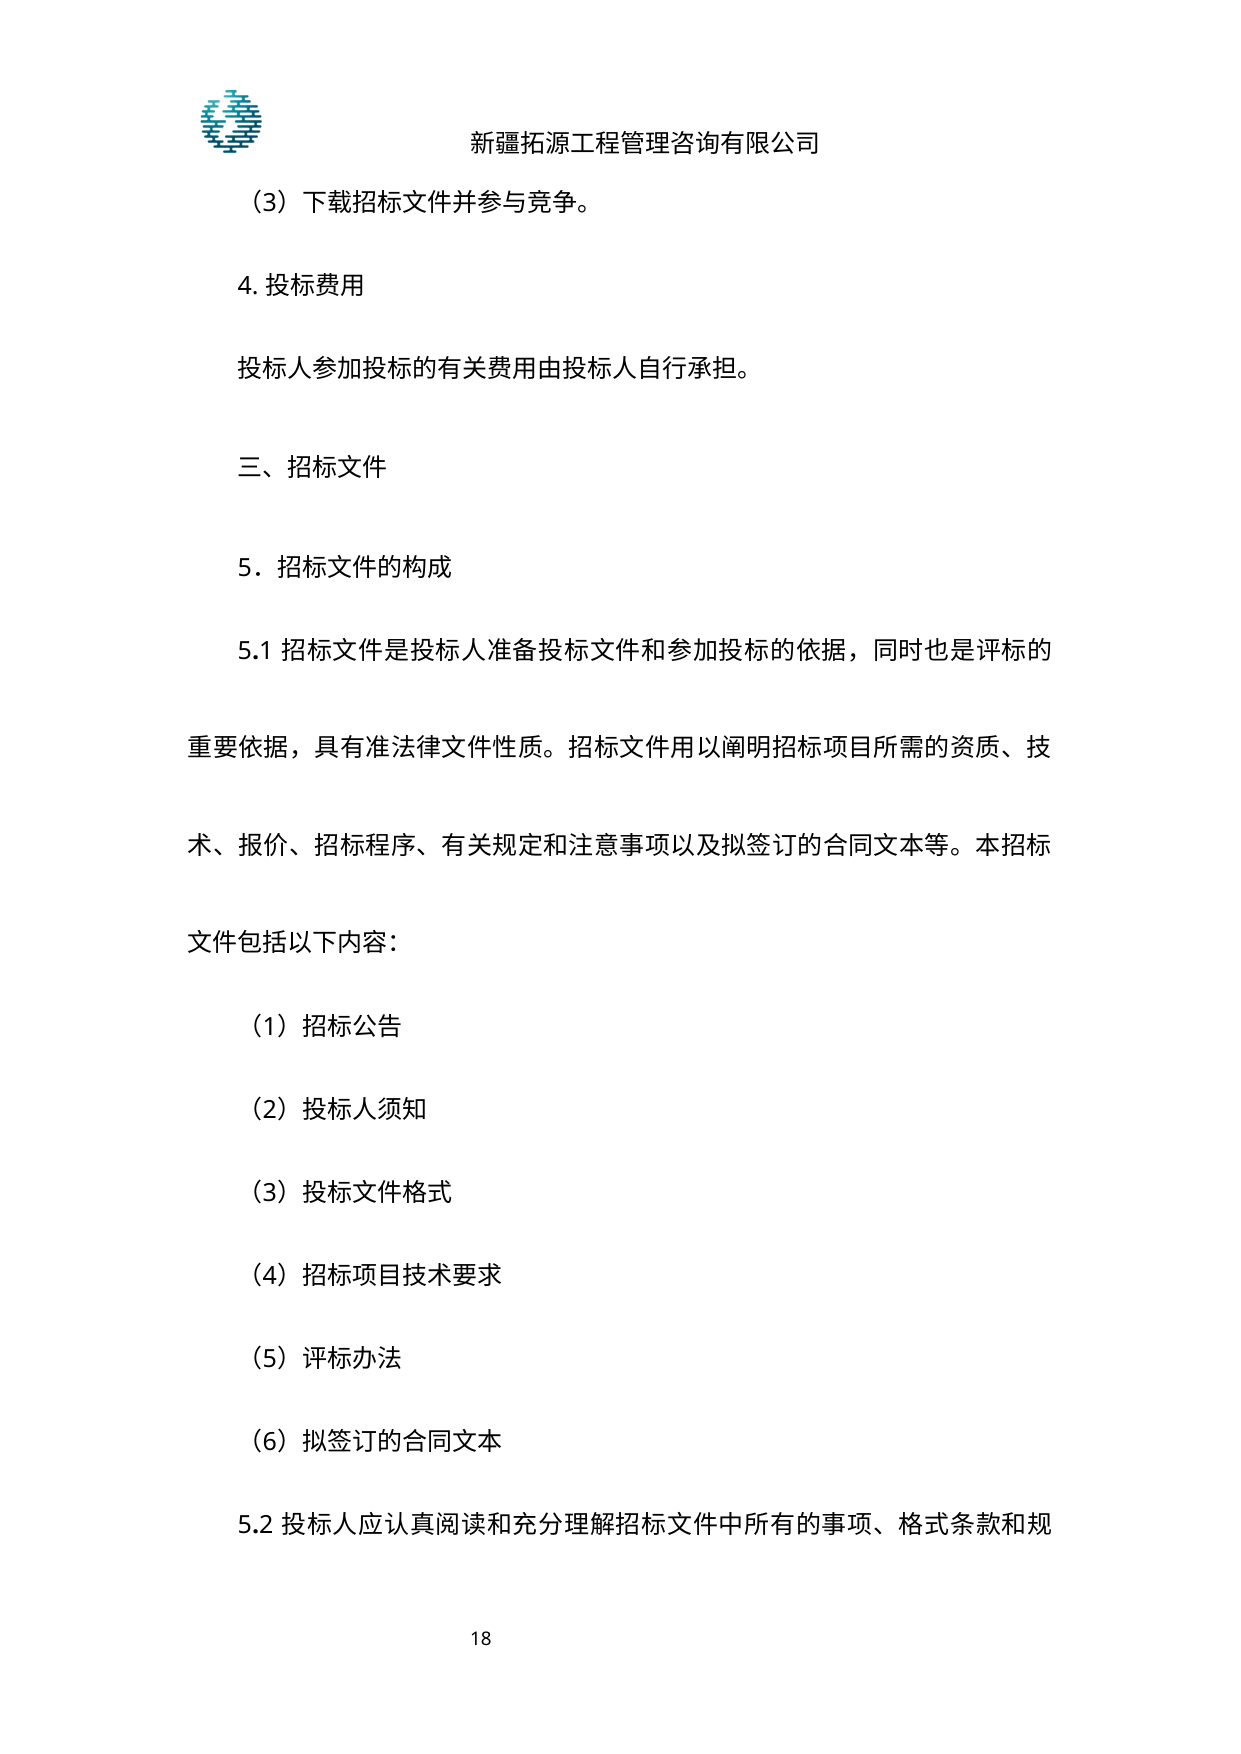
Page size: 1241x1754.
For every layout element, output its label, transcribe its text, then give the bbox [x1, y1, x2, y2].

text （6）拟签订的合同文本 [187, 1407, 1053, 1472]
text （4）招标项目技术要求 [187, 1241, 1053, 1306]
text 5．招标文件的构成 [187, 533, 1053, 598]
picture [200, 90, 262, 153]
text （3）下载招标文件并参与竞争。 [187, 168, 1053, 233]
text （5）评标办法 [187, 1324, 1053, 1389]
subtitle 三、招标文件 [187, 433, 1053, 498]
text （3）投标文件格式 [187, 1158, 1053, 1223]
text 5.2 投标人应认真阅读和充分理解招标文件中所有的事项、格式条款和规范要求。投标人没有对招标文件全面做出实质性响应是投标人的风险。没有按照招标文件要求作出实质性响应的投标文件，按无效处理。 [187, 1490, 1053, 1555]
text （2）投标人须知 [187, 1075, 1053, 1140]
text 投标人参加投标的有关费用由投标人自行承担。 [187, 334, 1053, 399]
picture [233, 128, 262, 153]
text 5.1 招标文件是投标人准备投标文件和参加投标的依据，同时也是评标的重要依据，具有准法律文件性质。招标文件用以阐明招标项目所需的资质、技术、报价、招标程序、有关规定和注意事项以及拟签订的合同文本等。本招标文件包括以下内容： [187, 616, 1053, 973]
text （1）招标公告 [187, 992, 1053, 1057]
text 4. 投标费用 [187, 251, 1053, 316]
